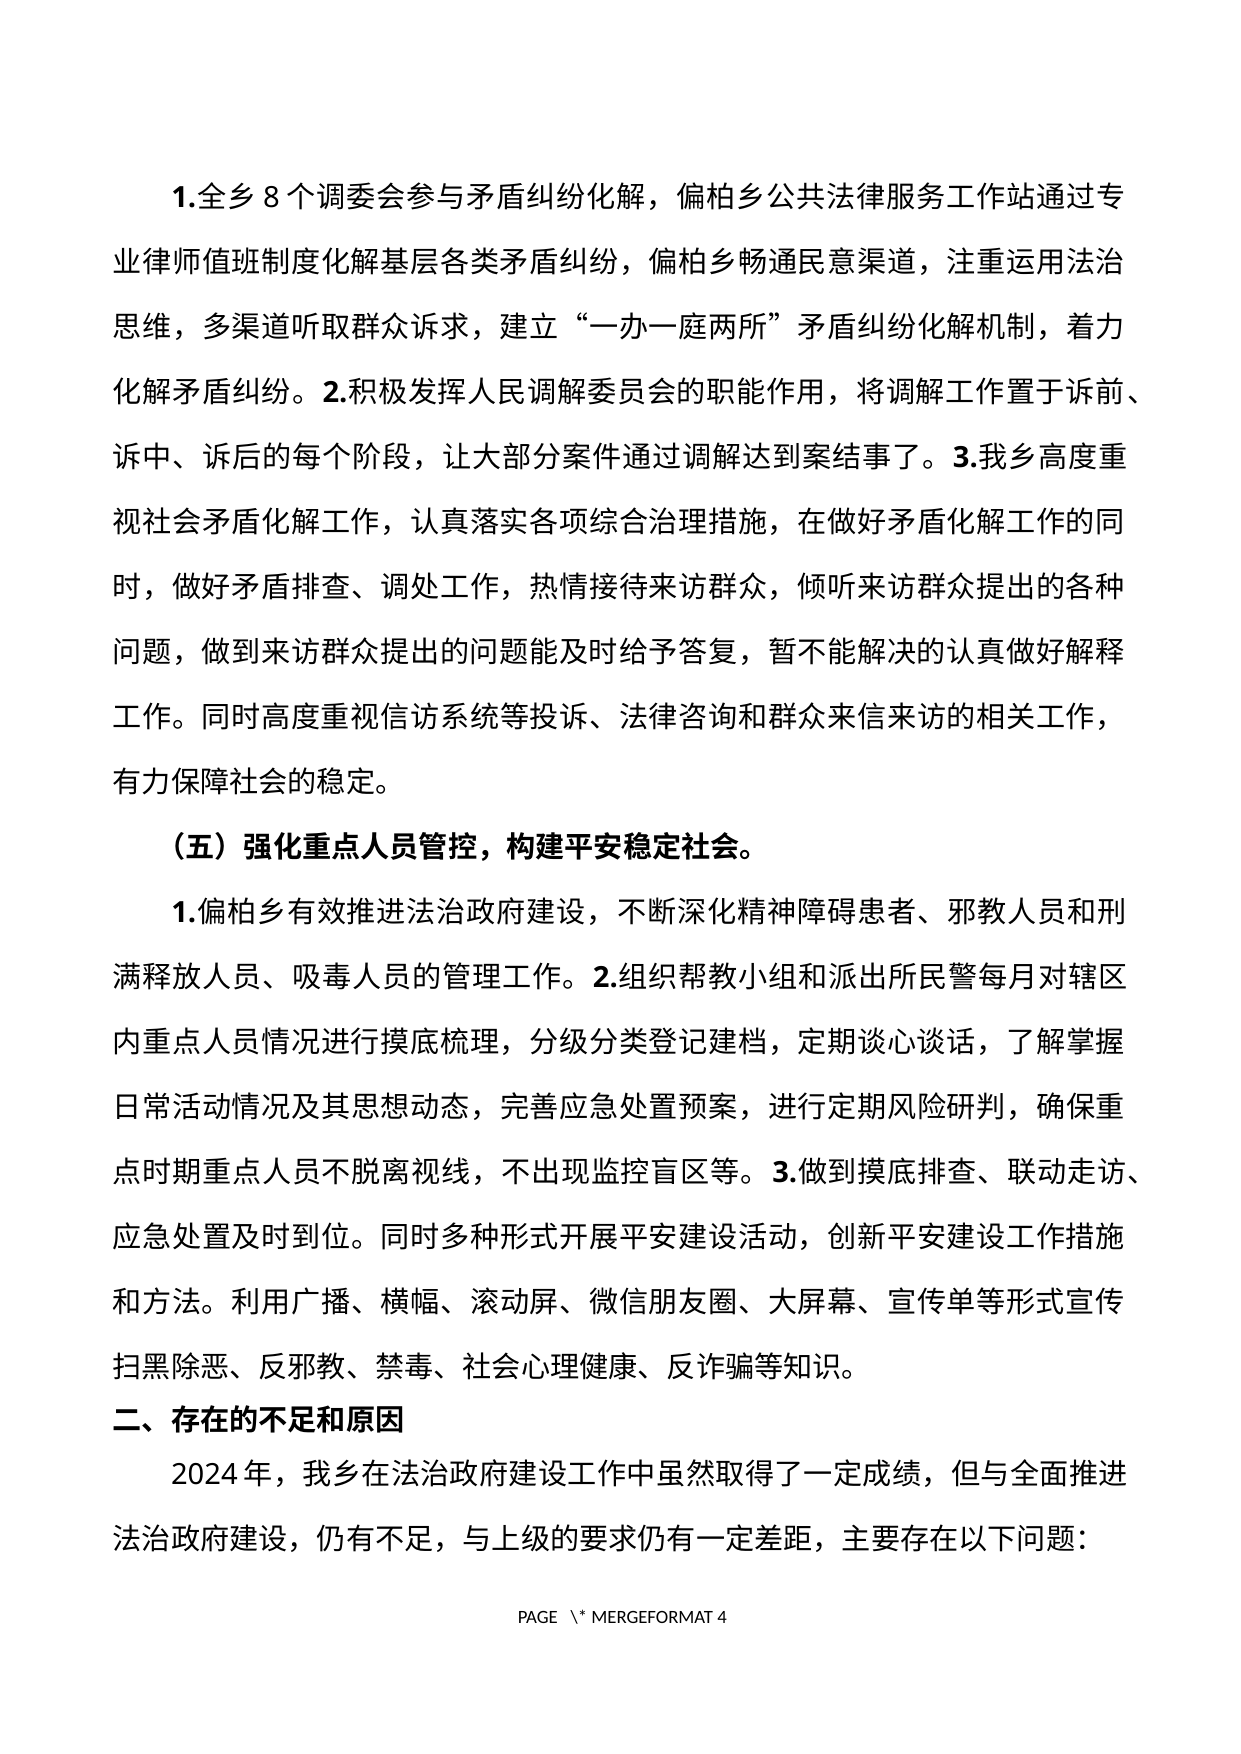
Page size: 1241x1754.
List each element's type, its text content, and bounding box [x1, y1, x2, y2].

text 2024年，我乡在法治政府建设工作中虽然取得了一定成绩，但与全面推进法治政府建设，仍有不足，与上级的要求仍有一定差距，主要存在以下问题： [112, 1439, 1128, 1569]
text 1.偏柏乡有效推进法治政府建设，不断深化精神障碍患者、邪教人员和刑满释放人员、吸毒人员的管理工作。2.组织帮教小组和派出所民警每月对辖区内重点人员情况进行摸底梳理，分级分类登记建档，定期谈心谈话，了解掌握日常活动情况及其思想动态，完善应急处置预案，进行定期风险研判，确保重点时期重点人员不脱离视线，不出现监控盲区等。3.做到摸底排查、联动走访、应急处置及时到位。同时多种形式开展平安建设活动，创新平安建设工作措施和方法。利用广播、横幅、滚动屏、微信朋友圈、大屏幕、宣传单等形式宣传扫黑除恶、反邪教、禁毒、社会心理健康、反诈骗等知识。 [112, 877, 1128, 1397]
text （五）强化重点人员管控，构建平安稳定社会。 [156, 812, 1128, 877]
text 1.全乡8个调委会参与矛盾纠纷化解，偏柏乡公共法律服务工作站通过专业律师值班制度化解基层各类矛盾纠纷，偏柏乡畅通民意渠道，注重运用法治思维，多渠道听取群众诉求，建立“一办一庭两所”矛盾纠纷化解机制，着力化解矛盾纠纷。2.积极发挥人民调解委员会的职能作用，将调解工作置于诉前、诉中、诉后的每个阶段，让大部分案件通过调解达到案结事了。3.我乡高度重视社会矛盾化解工作，认真落实各项综合治理措施，在做好矛盾化解工作的同时，做好矛盾排查、调处工作，热情接待来访群众，倾听来访群众提出的各种问题，做到来访群众提出的问题能及时给予答复，暂不能解决的认真做好解释工作。同时高度重视信访系统等投诉、法律咨询和群众来信来访的相关工作，有力保障社会的稳定。 [112, 162, 1128, 812]
list 存在的不足和原因 [112, 1397, 1128, 1439]
